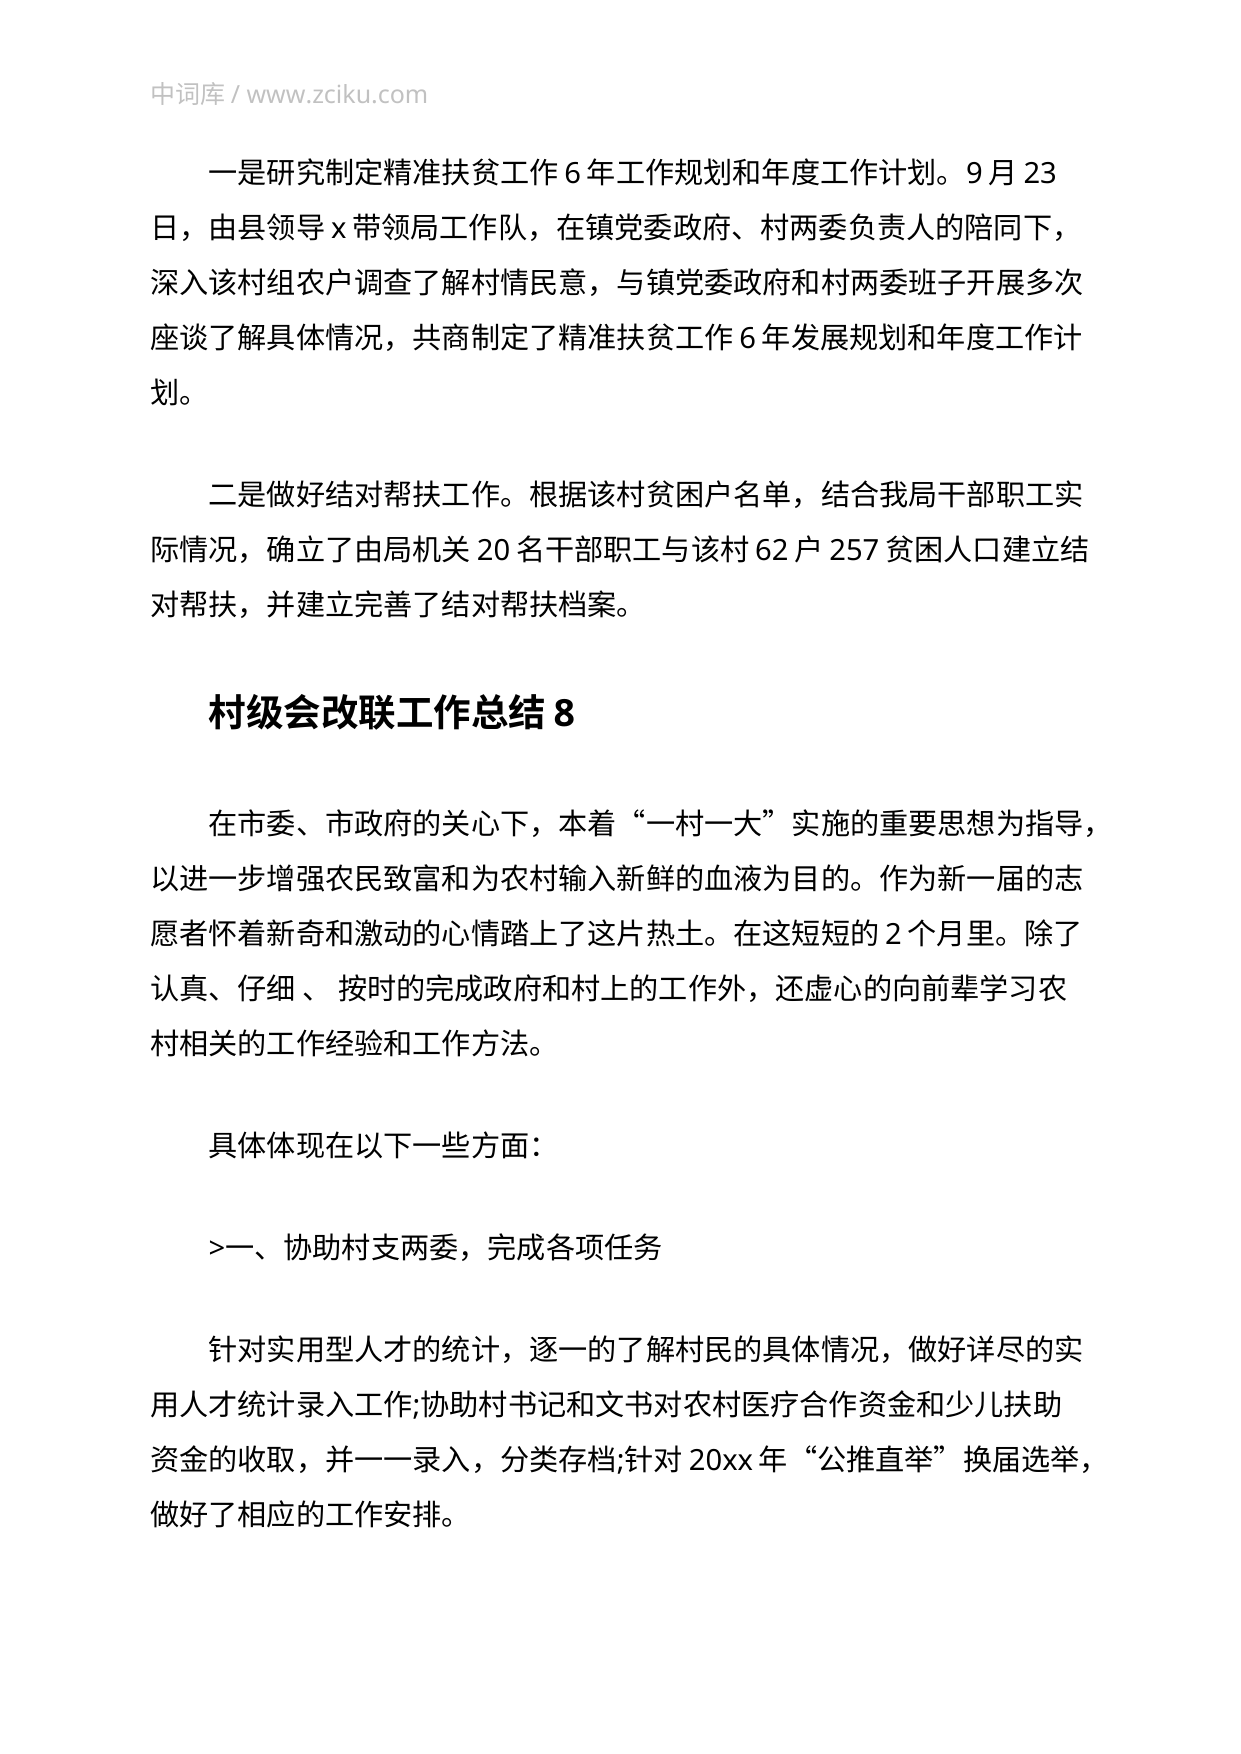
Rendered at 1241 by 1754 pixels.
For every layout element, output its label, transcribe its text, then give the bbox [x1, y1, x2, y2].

text 针对实用型人才的统计，逐一的了解村民的具体情况，做好详尽的实用人才统计录入工作;协助村书记和文书对农村医疗合作资金和少儿扶助资金的收取，并一一录入，分类存档;针对20xx年“公推直举”换届选举，做好了相应的工作安排。 [150, 1326, 1090, 1533]
text 村级会改联工作总结8 [150, 683, 1090, 738]
text 在市委、市政府的关心下，本着“一村一大”实施的重要思想为指导，以进一步增强农民致富和为农村输入新鲜的血液为目的。作为新一届的志愿者怀着新奇和激动的心情踏上了这片热土。在这短短的2个月里。除了认真、仔细 、 按时的完成政府和村上的工作外，还虚心的向前辈学习农村相关的工作经验和工作方法。 [150, 801, 1090, 1063]
text 二是做好结对帮扶工作。根据该村贫困户名单，结合我局干部职工实际情况，确立了由局机关20名干部职工与该村62户257贫困人口建立结对帮扶，并建立完善了结对帮扶档案。 [150, 472, 1090, 624]
text 具体体现在以下一些方面： [150, 1122, 1090, 1165]
text 一是研究制定精准扶贫工作6年工作规划和年度工作计划。9月23日，由县领导x带领局工作队，在镇党委政府、村两委负责人的陪同下，深入该村组农户调查了解村情民意，与镇党委政府和村两委班子开展多次座谈了解具体情况，共商制定了精准扶贫工作6年发展规划和年度工作计划。 [150, 150, 1090, 412]
text >一、协助村支两委，完成各项任务 [150, 1224, 1090, 1267]
